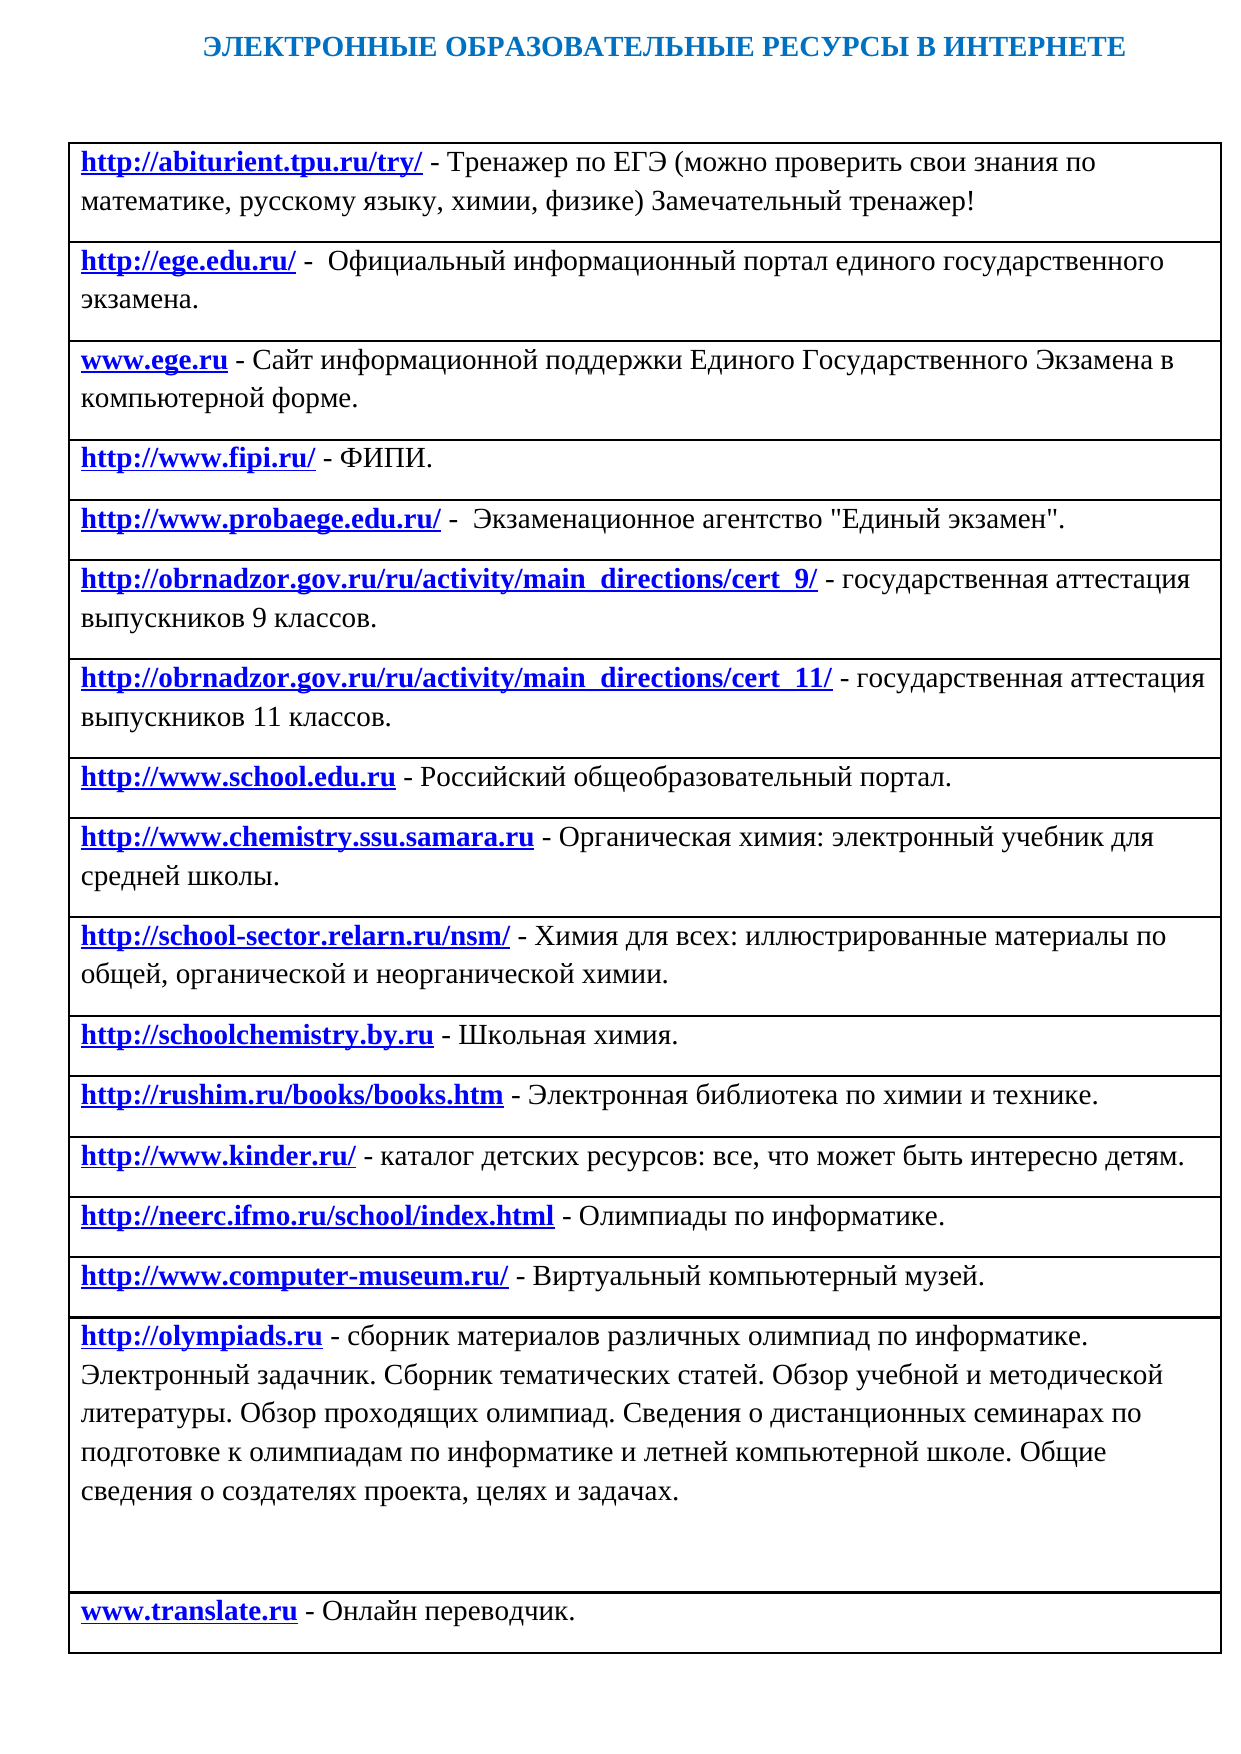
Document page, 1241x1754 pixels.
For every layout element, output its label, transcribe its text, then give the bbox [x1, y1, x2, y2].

table_header http://abiturient.tpu.ru/try/ - Тренажер по ЕГЭ (можно проверить свои знания по математике, русскому языку, химии, физике) Замечательный тренажер! [70, 144, 1220, 241]
table_cell http://www.computer-museum.ru/ - Виртуальный компьютерный музей. [70, 1258, 1220, 1316]
table_cell http://schoolchemistry.by.ru - Школьная химия. [70, 1017, 1220, 1075]
table_cell http://www.kinder.ru/ - каталог детских ресурсов: все, что может быть интересно детям. [70, 1138, 1220, 1196]
table_cell http://school-sector.relarn.ru/nsm/ - Химия для всех: иллюстрированные материалы по общей, органической и неорганической химии. [70, 918, 1220, 1015]
table_cell www.translate.ru - Онлайн переводчик. [70, 1594, 1220, 1652]
table_cell http://www.fipi.ru/ - ФИПИ. [70, 441, 1220, 499]
text ЭЛЕКТРОННЫЕ ОБРАЗОВАТЕЛЬНЫЕ РЕСУРСЫ В ИНТЕРНЕТЕ [177, 29, 1152, 63]
table_cell http://neerc.ifmo.ru/school/index.html - Олимпиады по информатике. [70, 1198, 1220, 1256]
table_cell www.ege.ru - Сайт информационной поддержки Единого Государственного Экзамена в компьютерной форме. [70, 342, 1220, 438]
table_cell http://ege.edu.ru/ - Официальный информационный портал единого государственного экзамена. [70, 243, 1220, 340]
table_cell http://olympiads.ru - сборник материалов различных олимпиад по информатике. Электронный задачник. Сборник тематических статей. Обзор учебной и методической литературы. Обзор проходящих олимпиад. Сведения о дистанционных семинарах по подготовке к олимпиадам по информатике и летней компьютерной школе. Общие сведения о создателях проекта, целях и задачах. [70, 1319, 1220, 1591]
table_cell http://obrnadzor.gov.ru/ru/activity/main_directions/cert_9/ - государственная аттестация выпускников 9 классов. [70, 561, 1220, 658]
table_cell http://www.chemistry.ssu.samara.ru - Органическая химия: электронный учебник для средней школы. [70, 819, 1220, 916]
table_cell http://www.probaege.edu.ru/ - Экзаменационное агентство "Единый экзамен". [70, 501, 1220, 559]
table_cell http://obrnadzor.gov.ru/ru/activity/main_directions/cert_11/ - государственная аттестация выпускников 11 классов. [70, 660, 1220, 757]
table_cell http://www.school.edu.ru - Российский общеобразовательный портал. [70, 759, 1220, 817]
table_cell http://rushim.ru/books/books.htm - Электронная библиотека по химии и технике. [70, 1077, 1220, 1136]
